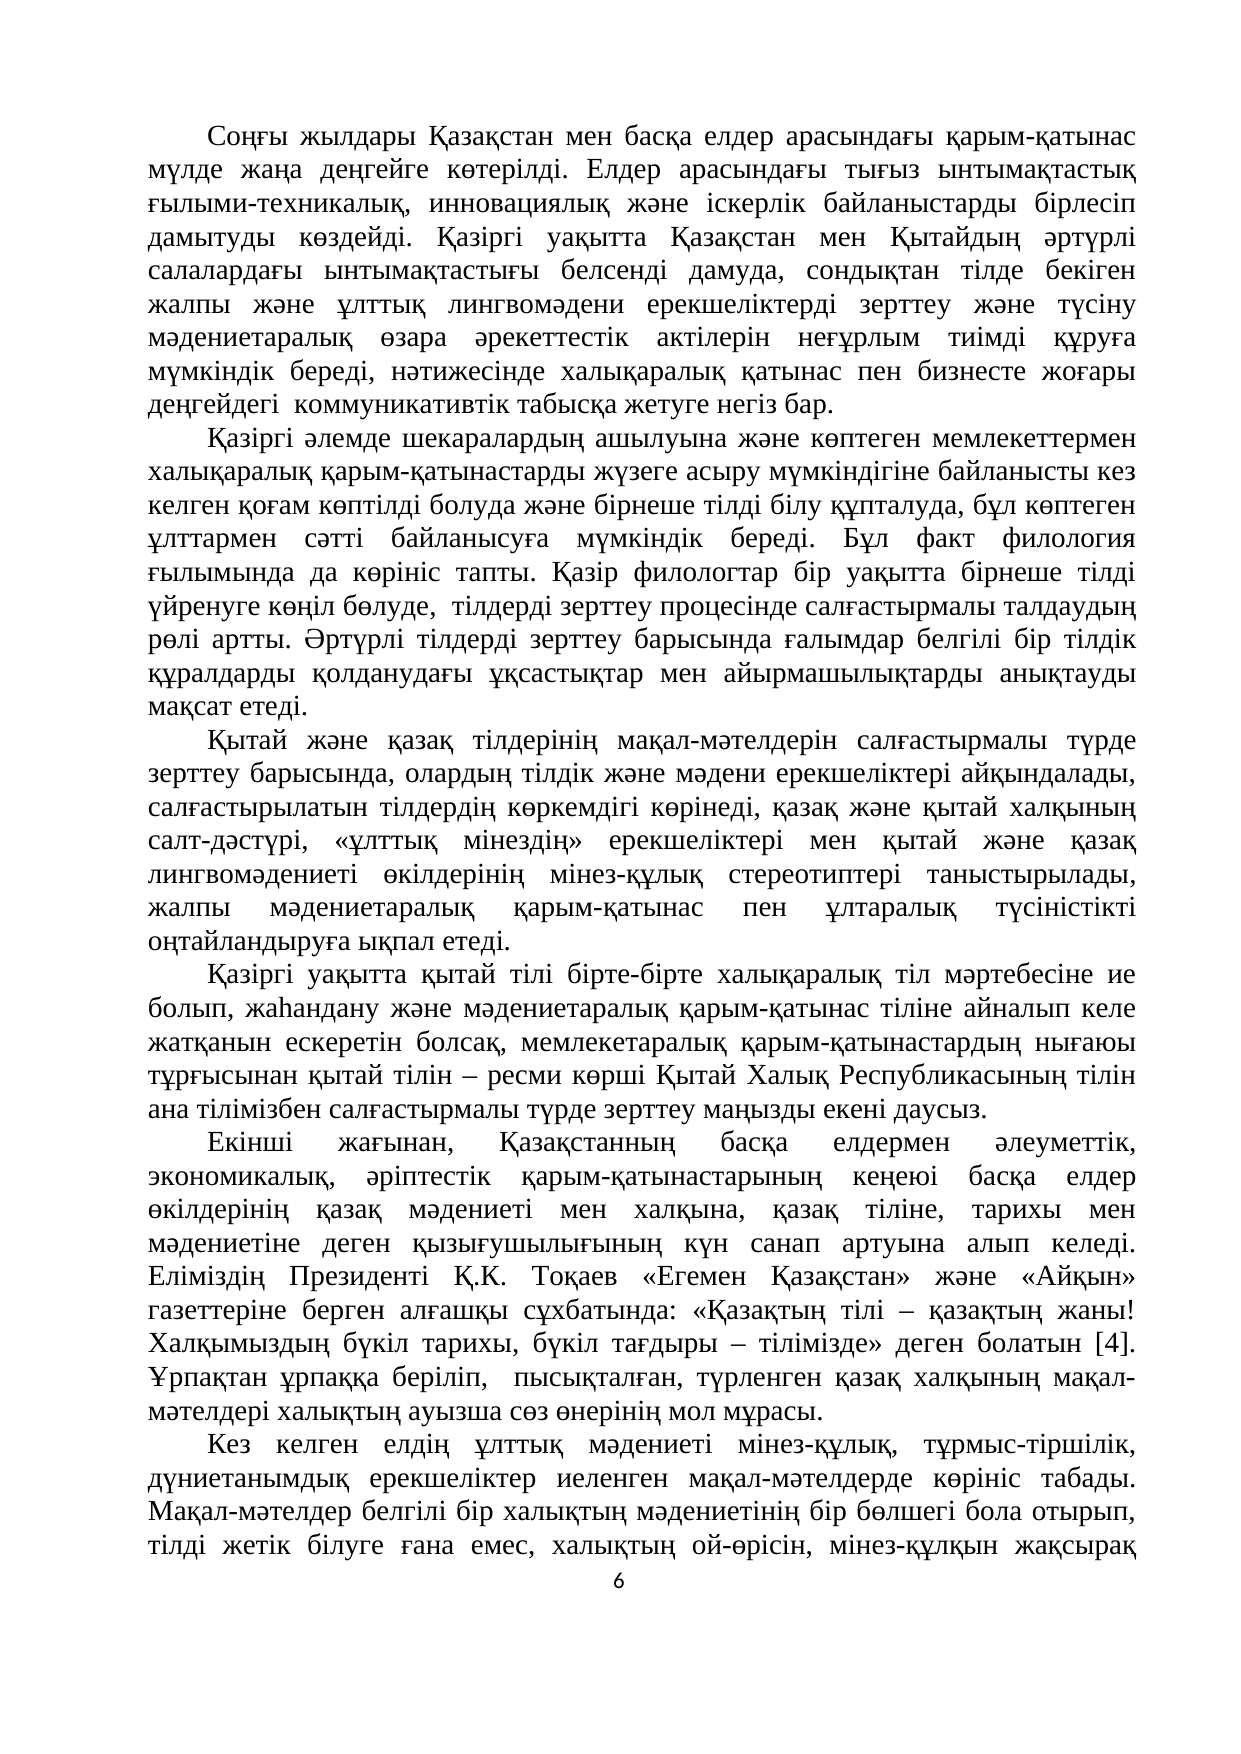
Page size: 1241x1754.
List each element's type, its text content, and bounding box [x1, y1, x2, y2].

text Қазіргі әлемде шекаралардың ашылуына және көптеген мемлекеттермен халықаралық қарым-қатынастарды жүзеге асыру мүмкіндігіне байланысты кез келген қоғам көптілді болуда және бірнеше тілді білу құпталуда, бұл көптеген ұлттармен сәтті байланысуға мүмкіндік береді. Бұл факт филология ғылымында да көрініс тапты. Қазір филологтар бір уақытта бірнеше тілді үйренуге көңіл бөлуде, тілдерді зерттеу процесінде салғастырмалы талдаудың рөлі артты. Әртүрлі тілдерді зерттеу барысында ғалымдар белгілі бір тілдік құралдарды қолданудағы ұқсастықтар мен айырмашылықтарды анықтауды мақсат етеді. [148, 420, 1137, 722]
text Екінші жағынан, Қазақстанның басқа елдермен әлеуметтік, экономикалық, әріптестік қарым-қатынастарының кеңеюі басқа елдер өкілдерінің қазақ мәдениеті мен халқына, қазақ тіліне, тарихы мен мәдениетіне деген қызығушылығының күн санап артуына алып келеді. Еліміздің Президенті Қ.К. Тоқаев «Егемен Қазақстан» және «Айқын» газеттеріне берген алғашқы сұхбатында: «Қазақтың тілі – қазақтың жаны! Халқымыздың бүкіл тарихы, бүкіл тағдыры – тілімізде» деген болатын [4]. Ұрпақтан ұрпаққа беріліп, пысықталған, түрленген қазақ халқының мақал-мәтелдері халықтың ауызша сөз өнерінің мол мұрасы. [148, 1124, 1137, 1426]
text Соңғы жылдары Қазақстан мен басқа елдер арасындағы қарым-қатынас мүлде жаңа деңгейге көтерілді. Елдер арасындағы тығыз ынтымақтастық ғылыми-техникалық, инновациялық және іскерлік байланыстарды бірлесіп дамытуды көздейді. Қазіргі уақытта Қазақстан мен Қытайдың әртүрлі салалардағы ынтымақтастығы белсенді дамуда, сондықтан тілде бекіген жалпы және ұлттық лингвомәдени ерекшеліктерді зерттеу және түсіну мәдениетаралық өзара әрекеттестік актілерін неғұрлым тиімді құруға мүмкіндік береді, нәтижесінде халықаралық қатынас пен бизнесте жоғары деңгейдегі коммуникативтік табысқа жетуге негіз бар. [148, 118, 1137, 420]
text Қытай және қазақ тілдерінің мақал-мәтелдерін салғастырмалы түрде зерттеу барысында, олардың тілдік және мәдени ерекшеліктері айқындалады, салғастырылатын тілдердің көркемдігі көрінеді, қазақ және қытай халқының салт-дәстүрі, «ұлттық мінездің» ерекшеліктері мен қытай және қазақ лингвомәдениеті өкілдерінің мінез-құлық стереотиптері таныстырылады, жалпы мәдениетаралық қарым-қатынас пен ұлтаралық түсіністікті оңтайландыруға ықпал етеді. [148, 722, 1137, 957]
text Қазіргі уақытта қытай тілі бірте-бірте халықаралық тіл мәртебесіне ие болып, жаһандану және мәдениетаралық қарым-қатынас тіліне айналып келе жатқанын ескеретін болсақ, мемлекетаралық қарым-қатынастардың нығаюы тұрғысынан қытай тілін – ресми көрші Қытай Халық Республикасының тілін ана тілімізбен салғастырмалы түрде зерттеу маңызды екені даусыз. [148, 957, 1137, 1124]
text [148, 1426, 1137, 1560]
